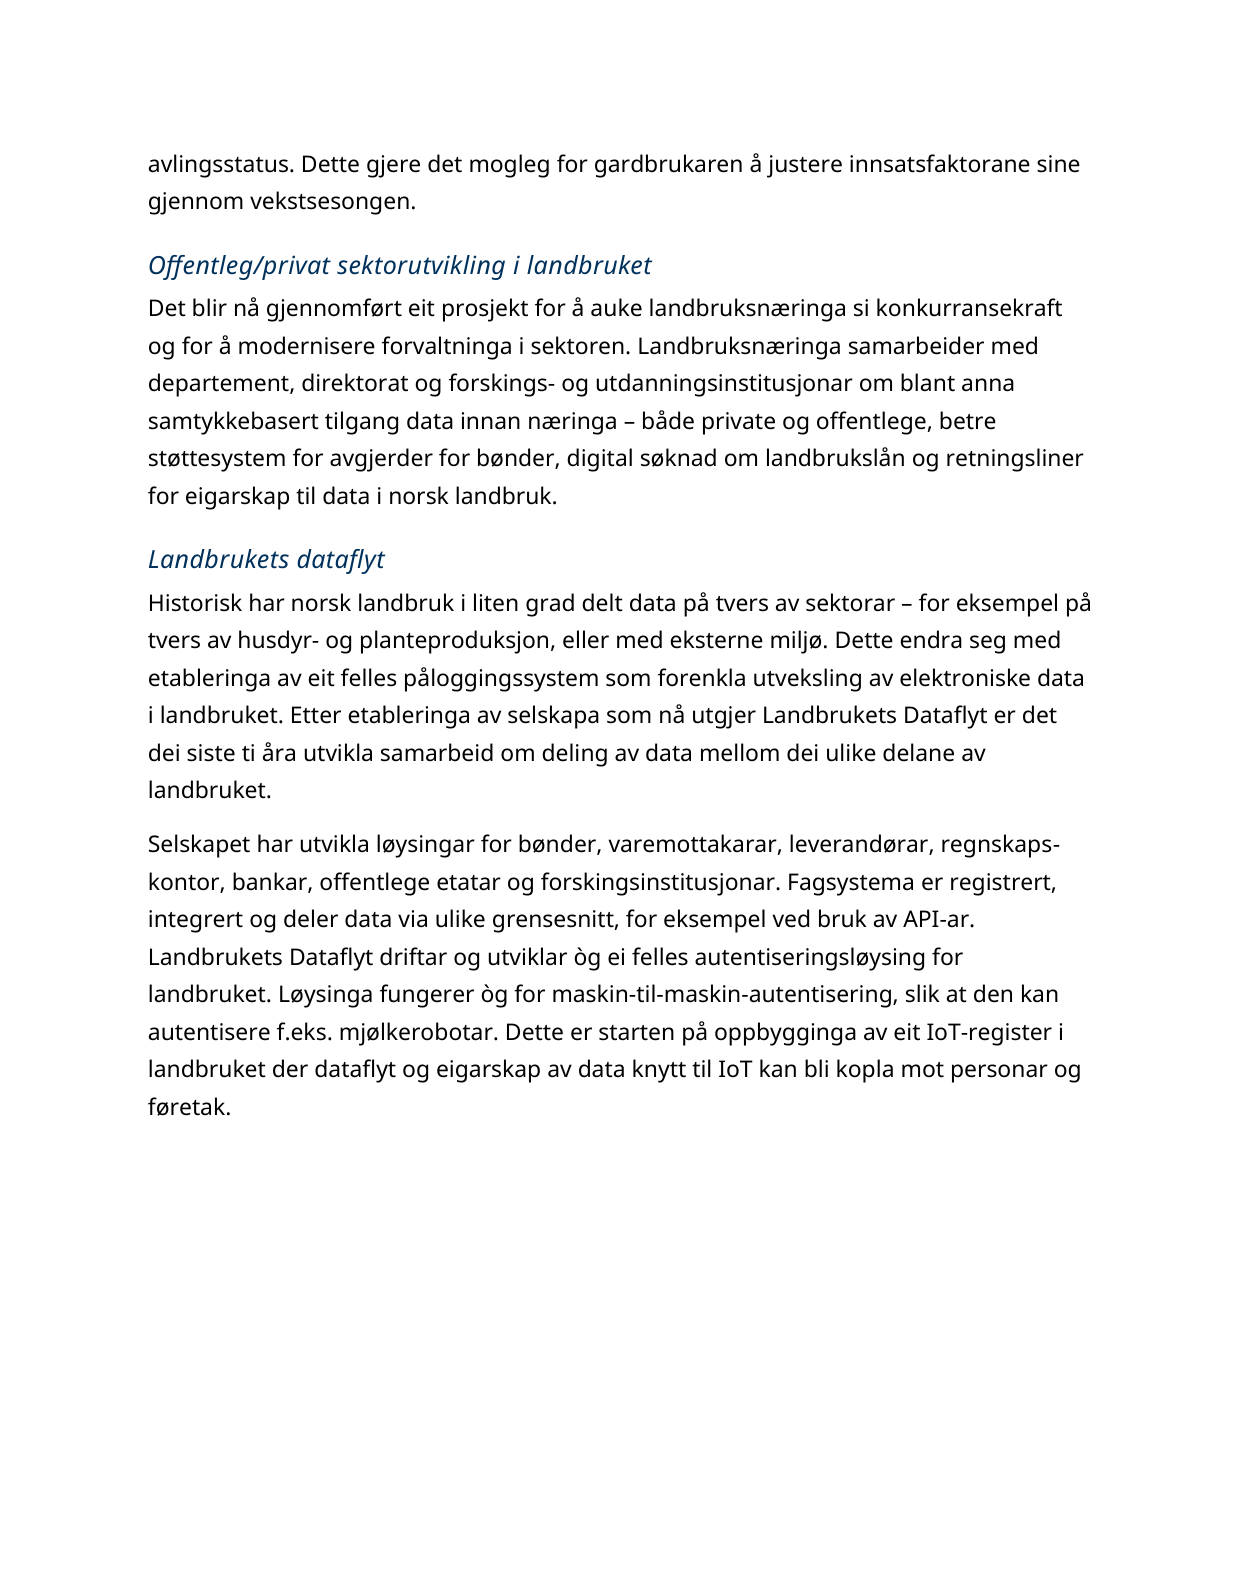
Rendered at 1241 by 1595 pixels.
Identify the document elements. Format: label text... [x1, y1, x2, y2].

text Historisk har norsk landbruk i liten grad delt data på tvers av sektorar – for eksempel på tvers av husdyr- og planteproduksjon, eller med eksterne miljø. Dette endra seg med etableringa av eit felles påloggingssystem som forenkla utveksling av elektroniske data i landbruket. Etter etableringa av selskapa som nå utgjer Landbrukets Dataflyt er det dei siste ti åra utvikla samarbeid om deling av data mellom dei ulike delane av landbruket. [148, 587, 1093, 805]
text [148, 148, 1093, 216]
text Selskapet har utvikla løysingar for bønder, varemottakarar, leverandørar, regnskapskontor, bankar, offentlege etatar og forskingsinstitusjonar. Fagsystema er registrert, integrert og deler data via ulike grensesnitt, for eksempel ved bruk av API-ar. Landbrukets Dataflyt driftar og utviklar òg ei felles autentiseringsløysing for landbruket. Løysinga fungerer òg for maskin-til-maskin-autentisering, slik at den kan autentisere f.eks. mjølkerobotar. Dette er starten på oppbygginga av eit IoT-register i landbruket der dataflyt og eigarskap av data knytt til IoT kan bli kopla mot personar og føretak. [148, 828, 1093, 1122]
text Landbrukets dataflyt [148, 542, 1093, 576]
text Det blir nå gjennomført eit prosjekt for å auke landbruksnæringa si konkurransekraft og for å modernisere forvaltninga i sektoren. Landbruksnæringa samarbeider med departement, direktorat og forskings- og utdanningsinstitusjonar om blant anna samtykkebasert tilgang data innan næringa – både private og offentlege, betre støttesystem for avgjerder for bønder, digital søknad om landbrukslån og retningsliner for eigarskap til data i norsk landbruk. [148, 292, 1093, 511]
text Offentleg/privat sektorutvikling i landbruket [148, 248, 1093, 282]
